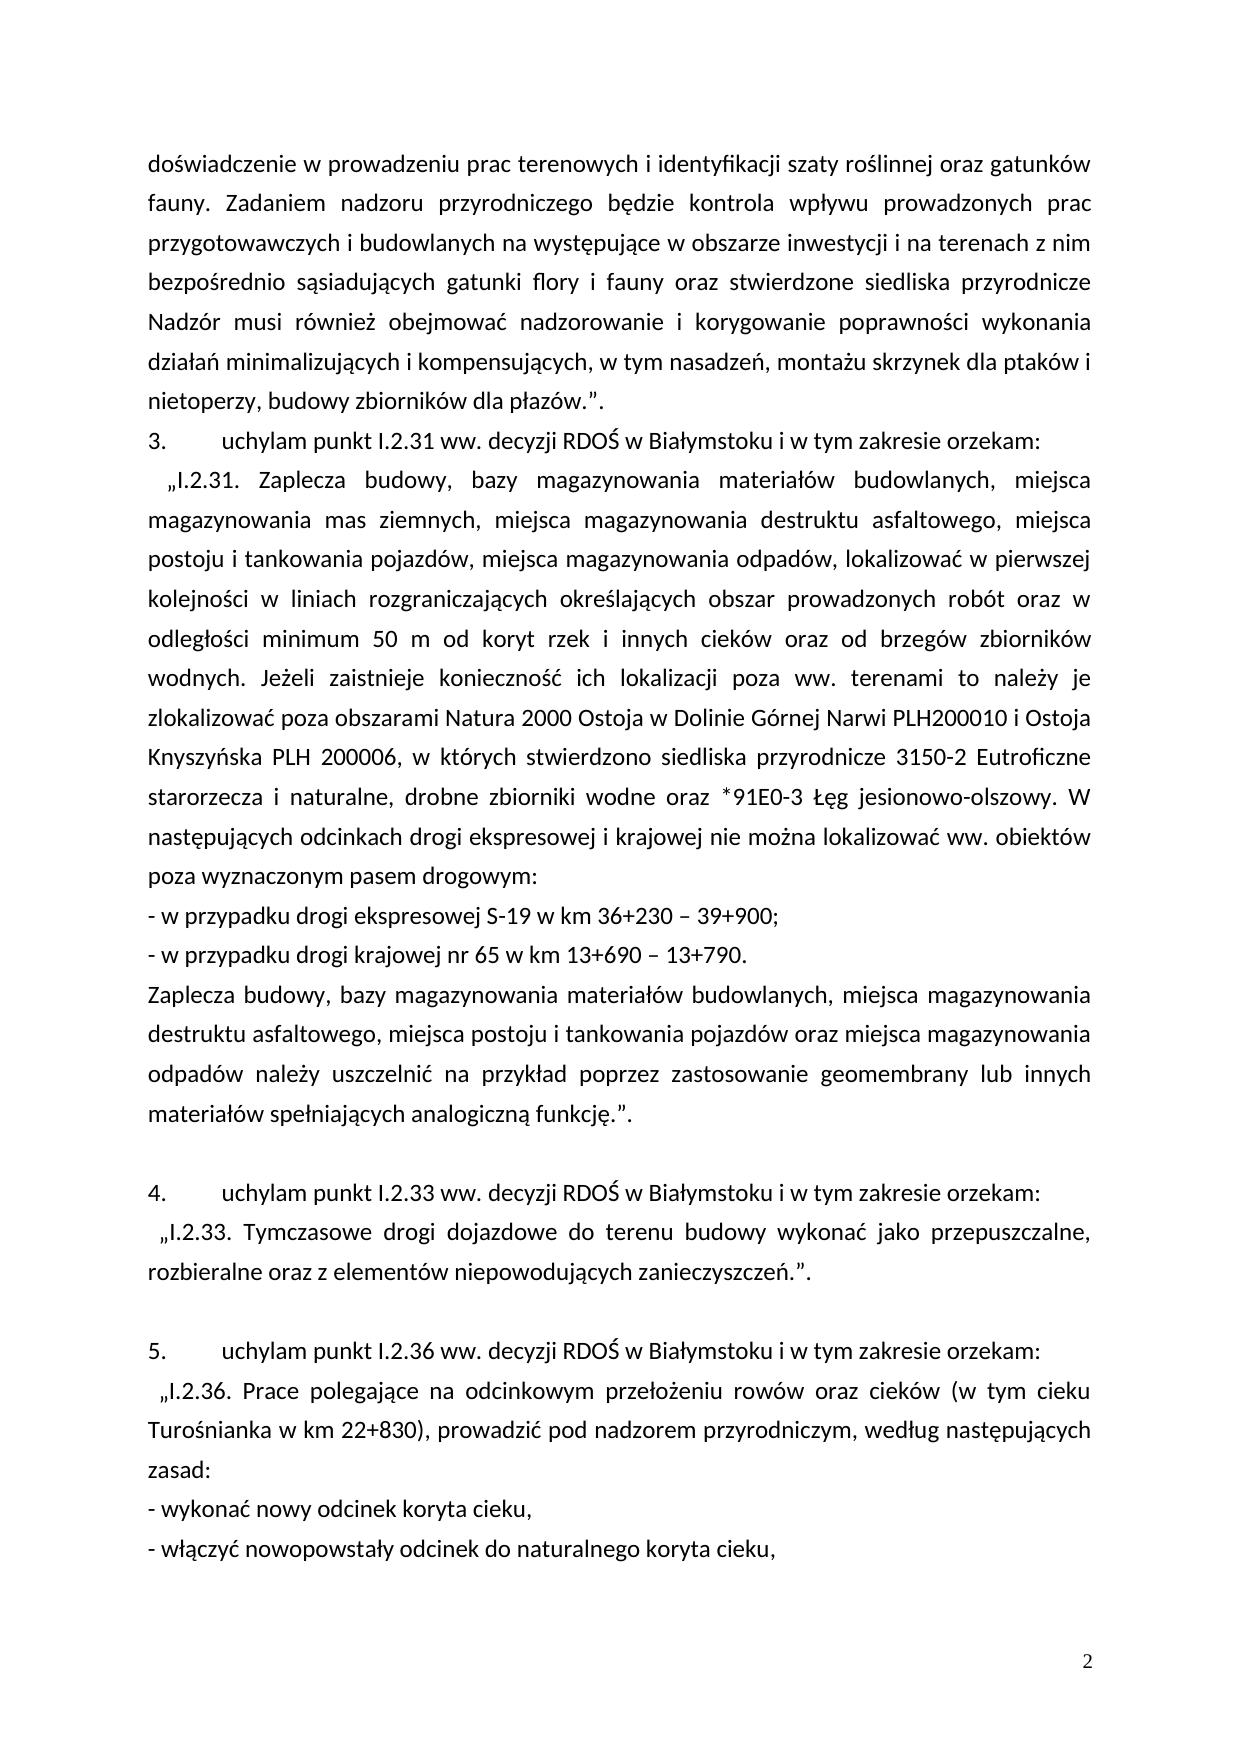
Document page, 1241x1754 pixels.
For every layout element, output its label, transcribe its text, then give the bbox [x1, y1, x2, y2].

text 3. uchylam punkt I.2.31 ww. decyzji RDOŚ w Białymstoku i w tym zakresie orzekam: [148, 425, 1092, 455]
text - w przypadku drogi krajowej nr 65 w km 13+690 – 13+790. [148, 939, 1092, 970]
text „I.2.33. Tymczasowe drogi dojazdowe do terenu budowy wykonać jako przepuszczalne, rozbieralne oraz z elementów niepowodujących zanieczyszczeń.”. [148, 1216, 1092, 1287]
text 5. uchylam punkt I.2.36 ww. decyzji RDOŚ w Białymstoku i w tym zakresie orzekam: [148, 1335, 1092, 1366]
text „I.2.36. Prace polegające na odcinkowym przełożeniu rowów oraz cieków (w tym cieku Turośnianka w km 22+830), prowadzić pod nadzorem przyrodniczym, według następujących zasad: [148, 1375, 1092, 1484]
text - włączyć nowopowstały odcinek do naturalnego koryta cieku, [148, 1533, 1092, 1564]
text - wykonać nowy odcinek koryta cieku, [148, 1493, 1092, 1524]
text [148, 148, 1092, 416]
text 4. uchylam punkt I.2.33 ww. decyzji RDOŚ w Białymstoku i w tym zakresie orzekam: [148, 1177, 1092, 1207]
text „I.2.31. Zaplecza budowy, bazy magazynowania materiałów budowlanych, miejsca magazynowania mas ziemnych, miejsca magazynowania destruktu asfaltowego, miejsca postoju i tankowania pojazdów, miejsca magazynowania odpadów, lokalizować w pierwszej kolejności w liniach rozgraniczających określających obszar prowadzonych robót oraz w odległości minimum 50 m od koryt rzek i innych cieków oraz od brzegów zbiorników wodnych. Jeżeli zaistnieje konieczność ich lokalizacji poza ww. terenami to należy je zlokalizować poza obszarami Natura 2000 Ostoja w Dolinie Górnej Narwi PLH200010 i Ostoja Knyszyńska PLH 200006, w których stwierdzono siedliska przyrodnicze 3150-2 Eutroficzne starorzecza i naturalne, drobne zbiorniki wodne oraz *91E0-3 Łęg jesionowo-olszowy. W następujących odcinkach drogi ekspresowej i krajowej nie można lokalizować ww. obiektów poza wyznaczonym pasem drogowym: [148, 464, 1092, 891]
text - w przypadku drogi ekspresowej S-19 w km 36+230 – 39+900; [148, 900, 1092, 930]
text Zaplecza budowy, bazy magazynowania materiałów budowlanych, miejsca magazynowania destruktu asfaltowego, miejsca postoju i tankowania pojazdów oraz miejsca magazynowania odpadów należy uszczelnić na przykład poprzez zastosowanie geomembrany lub innych materiałów spełniających analogiczną funkcję.”. [148, 979, 1092, 1128]
